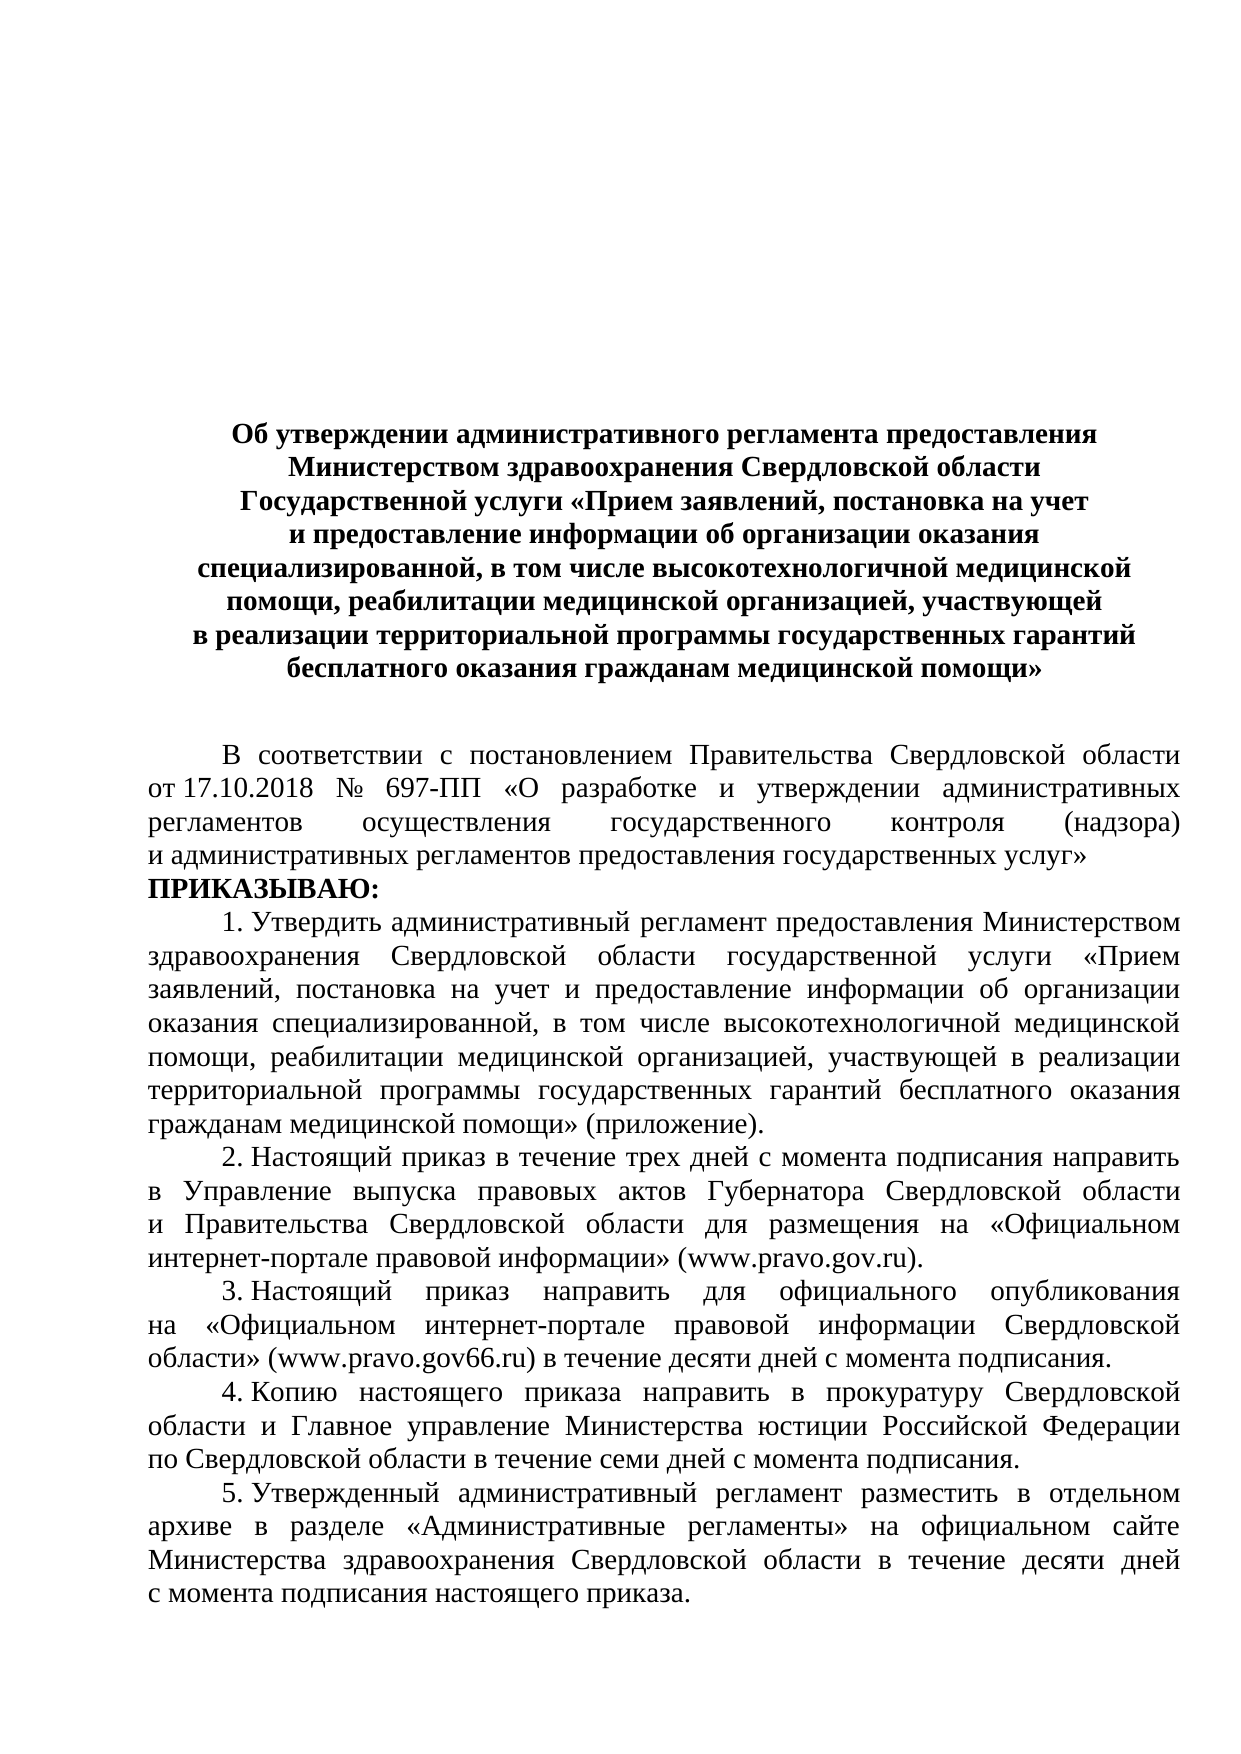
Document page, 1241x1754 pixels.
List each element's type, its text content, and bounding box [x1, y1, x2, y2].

text В соответствии с постановлением Правительства Свердловской области от 17.10.2018 № 697-ПП «О разработке и утверждении административных регламентов осуществления государственного контроля (надзора) и административных регламентов предоставления государственных услуг» [148, 737, 1181, 871]
text и предоставление информации об организации оказания специализированной, в том числе высокотехнологичной медицинской помощи, реабилитации медицинской организацией, участвующей [148, 516, 1181, 617]
text 3. Настоящий приказ направить для официального опубликования на «Официальном интернет-портале правовой информации Свердловской области» (www.pravo.gov66.ru) в течение десяти дней с момента подписания. [148, 1273, 1181, 1374]
text Государственной услуги «Прием заявлений, постановка на учет [148, 483, 1181, 516]
text 5. Утвержденный административный регламент разместить в отдельном архиве в разделе «Административные регламенты» на официальном сайте Министерства здравоохранения Свердловской области в течение десяти дней с момента подписания настоящего приказа. [148, 1475, 1181, 1609]
text 2. Настоящий приказ в течение трех дней с момента подписания направить в Управление выпуска правовых актов Губернатора Свердловской области и Правительства Свердловской области для размещения на «Официальном интернет-портале правовой информации» (www.pravo.gov.ru). [148, 1139, 1181, 1273]
text Об утверждении административного регламента предоставления Министерством здравоохранения Свердловской области [148, 416, 1181, 483]
text ПРИКАЗЫВАЮ: [148, 871, 1181, 904]
text в реализации территориальной программы государственных гарантий бесплатного оказания гражданам медицинской помощи» [148, 617, 1181, 684]
text 4. Копию настоящего приказа направить в прокуратуру Свердловской области и Главное управление Министерства юстиции Российской Федерации по Свердловской области в течение семи дней с момента подписания. [148, 1374, 1181, 1475]
text 1. Утвердить административный регламент предоставления Министерством здравоохранения Свердловской области государственной услуги «Прием заявлений, постановка на учет и предоставление информации об организации оказания специализированной, в том числе высокотехнологичной медицинской помощи, реабилитации медицинской организацией, участвующей в реализации территориальной программы государственных гарантий бесплатного оказания гражданам медицинской помощи» (приложение). [148, 904, 1181, 1139]
